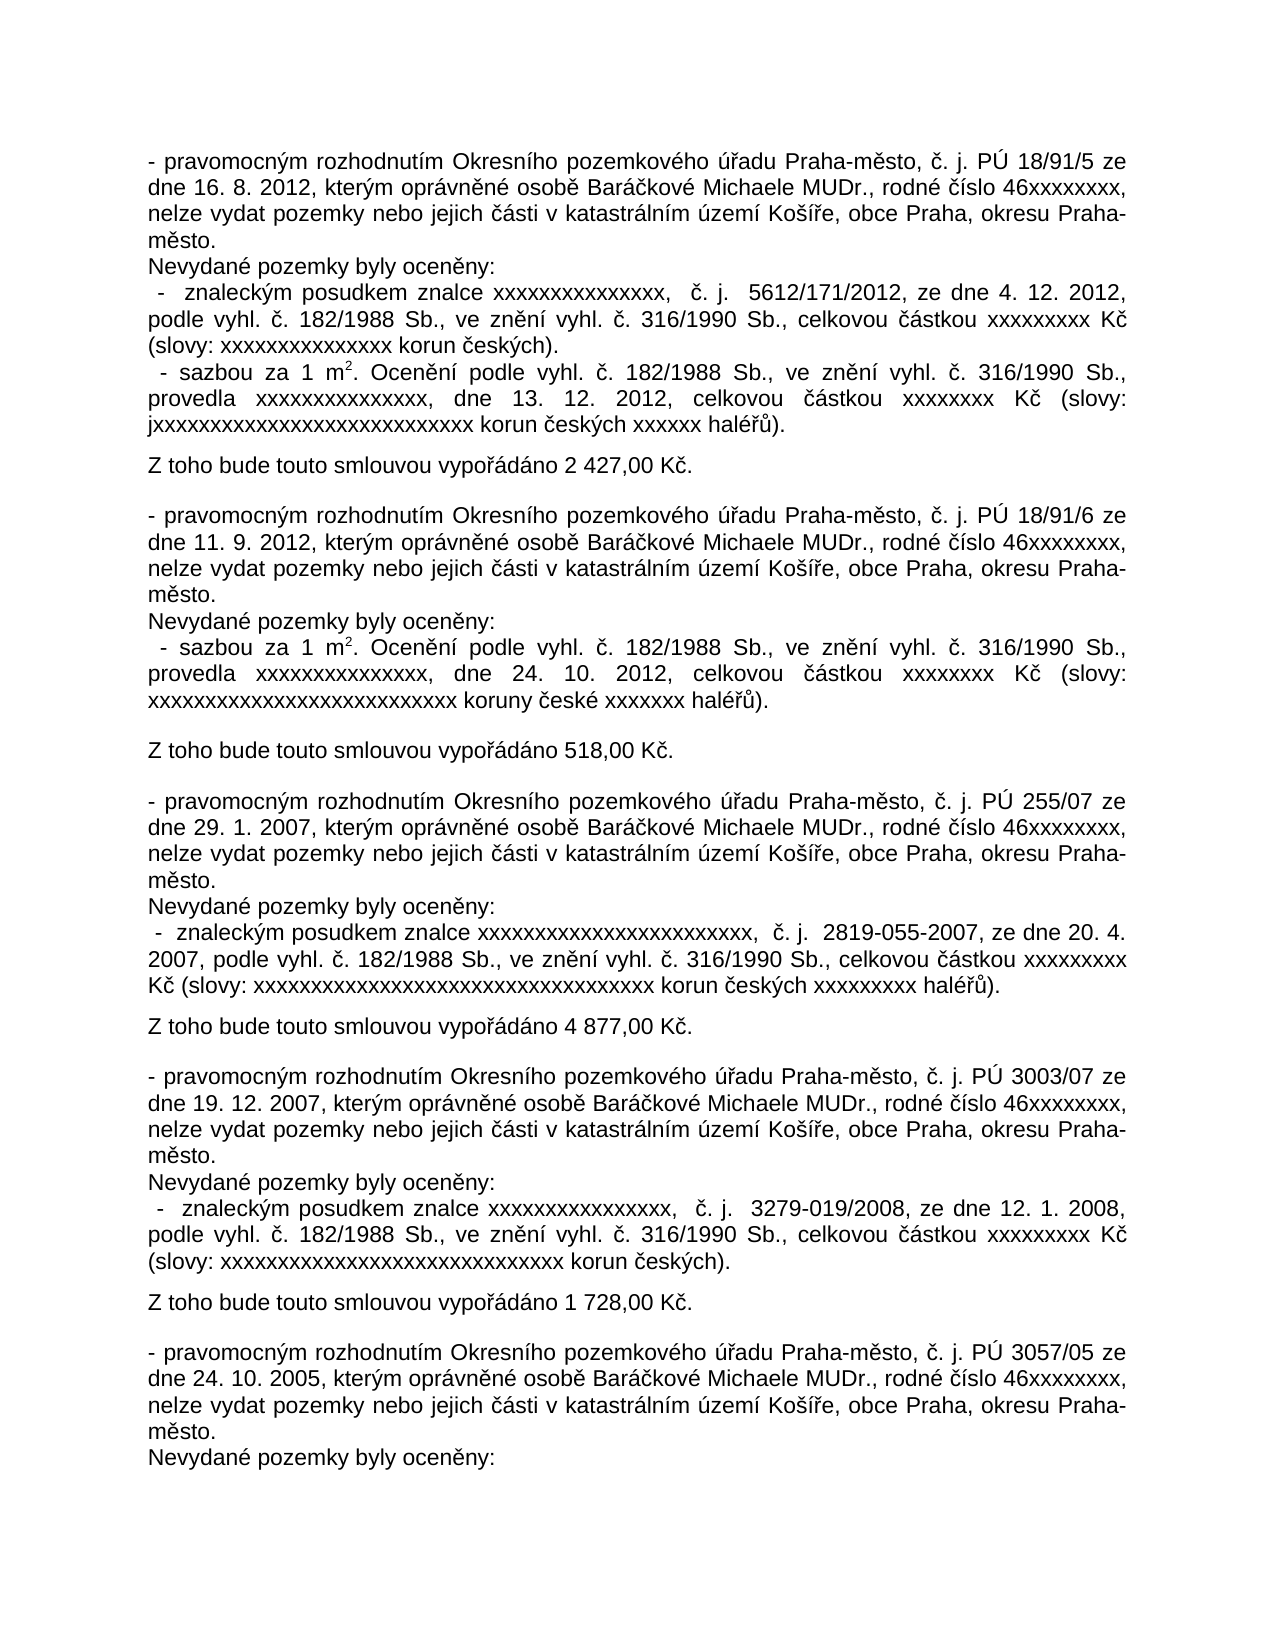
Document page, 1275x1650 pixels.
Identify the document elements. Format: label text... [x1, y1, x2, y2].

text Z toho bude touto smlouvou vypořádáno 1 728,00 Kč. [148, 1288, 1127, 1315]
text - pravomocným rozhodnutím Okresního pozemkového úřadu Praha-město, č. j. PÚ 255/07 ze dne 29. 1. 2007, kterým oprávněné osobě Baráčkové Michaele MUDr., rodné číslo 46xxxxxxxx, nelze vydat pozemky nebo jejich části v katastrálním území Košíře, obce Praha, okresu Praha-město. [148, 788, 1127, 893]
text Nevydané pozemky byly oceněny: [148, 253, 1127, 279]
text - pravomocným rozhodnutím Okresního pozemkového úřadu Praha-město, č. j. PÚ 3057/05 ze dne 24. 10. 2005, kterým oprávněné osobě Baráčkové Michaele MUDr., rodné číslo 46xxxxxxxx, nelze vydat pozemky nebo jejich části v katastrálním území Košíře, obce Praha, okresu Praha-město. [148, 1339, 1127, 1444]
text - znaleckým posudkem znalce xxxxxxxxxxxxxxx, č. j. 5612/171/2012, ze dne 4. 12. 2012, podle vyhl. č. 182/1988 Sb., ve znění vyhl. č. 316/1990 Sb., celkovou částkou xxxxxxxxx Kč (slovy: xxxxxxxxxxxxxxx korun českých). [148, 279, 1127, 358]
text - sazbou za 1 m2. Ocenění podle vyhl. č. 182/1988 Sb., ve znění vyhl. č. 316/1990 Sb., provedla xxxxxxxxxxxxxxx, dne 24. 10. 2012, celkovou částkou xxxxxxxx Kč (slovy: xxxxxxxxxxxxxxxxxxxxxxxxxxx koruny české xxxxxxx haléřů). [148, 634, 1127, 713]
text - pravomocným rozhodnutím Okresního pozemkového úřadu Praha-město, č. j. PÚ 18/91/6 ze dne 11. 9. 2012, kterým oprávněné osobě Baráčkové Michaele MUDr., rodné číslo 46xxxxxxxx, nelze vydat pozemky nebo jejich části v katastrálním území Košíře, obce Praha, okresu Praha-město. [148, 502, 1127, 608]
text Z toho bude touto smlouvou vypořádáno 4 877,00 Kč. [148, 1013, 1127, 1039]
text Z toho bude touto smlouvou vypořádáno 2 427,00 Kč. [148, 452, 1127, 478]
text - znaleckým posudkem znalce xxxxxxxxxxxxxxxx, č. j. 3279-019/2008, ze dne 12. 1. 2008, podle vyhl. č. 182/1988 Sb., ve znění vyhl. č. 316/1990 Sb., celkovou částkou xxxxxxxxx Kč (slovy: xxxxxxxxxxxxxxxxxxxxxxxxxxxxxx korun českých). [148, 1195, 1127, 1274]
text - pravomocným rozhodnutím Okresního pozemkového úřadu Praha-město, č. j. PÚ 3003/07 ze dne 19. 12. 2007, kterým oprávněné osobě Baráčkové Michaele MUDr., rodné číslo 46xxxxxxxx, nelze vydat pozemky nebo jejich části v katastrálním území Košíře, obce Praha, okresu Praha-město. [148, 1063, 1127, 1169]
text Z toho bude touto smlouvou vypořádáno 518,00 Kč. [148, 737, 1127, 763]
text Nevydané pozemky byly oceněny: [148, 608, 1127, 634]
text - znaleckým posudkem znalce xxxxxxxxxxxxxxxxxxxxxxxx, č. j. 2819-055-2007, ze dne 20. 4. 2007, podle vyhl. č. 182/1988 Sb., ve znění vyhl. č. 316/1990 Sb., celkovou částkou xxxxxxxxx Kč (slovy: xxxxxxxxxxxxxxxxxxxxxxxxxxxxxxxxxxx korun českých xxxxxxxxx haléřů). [148, 919, 1127, 998]
text Nevydané pozemky byly oceněny: [148, 1169, 1127, 1195]
text - sazbou za 1 m2. Ocenění podle vyhl. č. 182/1988 Sb., ve znění vyhl. č. 316/1990 Sb., provedla xxxxxxxxxxxxxxx, dne 13. 12. 2012, celkovou částkou xxxxxxxx Kč (slovy: jxxxxxxxxxxxxxxxxxxxxxxxxxxxx korun českých xxxxxx haléřů). [148, 358, 1127, 437]
text Nevydané pozemky byly oceněny: [148, 1444, 1127, 1471]
text - pravomocným rozhodnutím Okresního pozemkového úřadu Praha-město, č. j. PÚ 18/91/5 ze dne 16. 8. 2012, kterým oprávněné osobě Baráčkové Michaele MUDr., rodné číslo 46xxxxxxxx, nelze vydat pozemky nebo jejich části v katastrálním území Košíře, obce Praha, okresu Praha-město. [148, 148, 1127, 253]
text Nevydané pozemky byly oceněny: [148, 893, 1127, 919]
